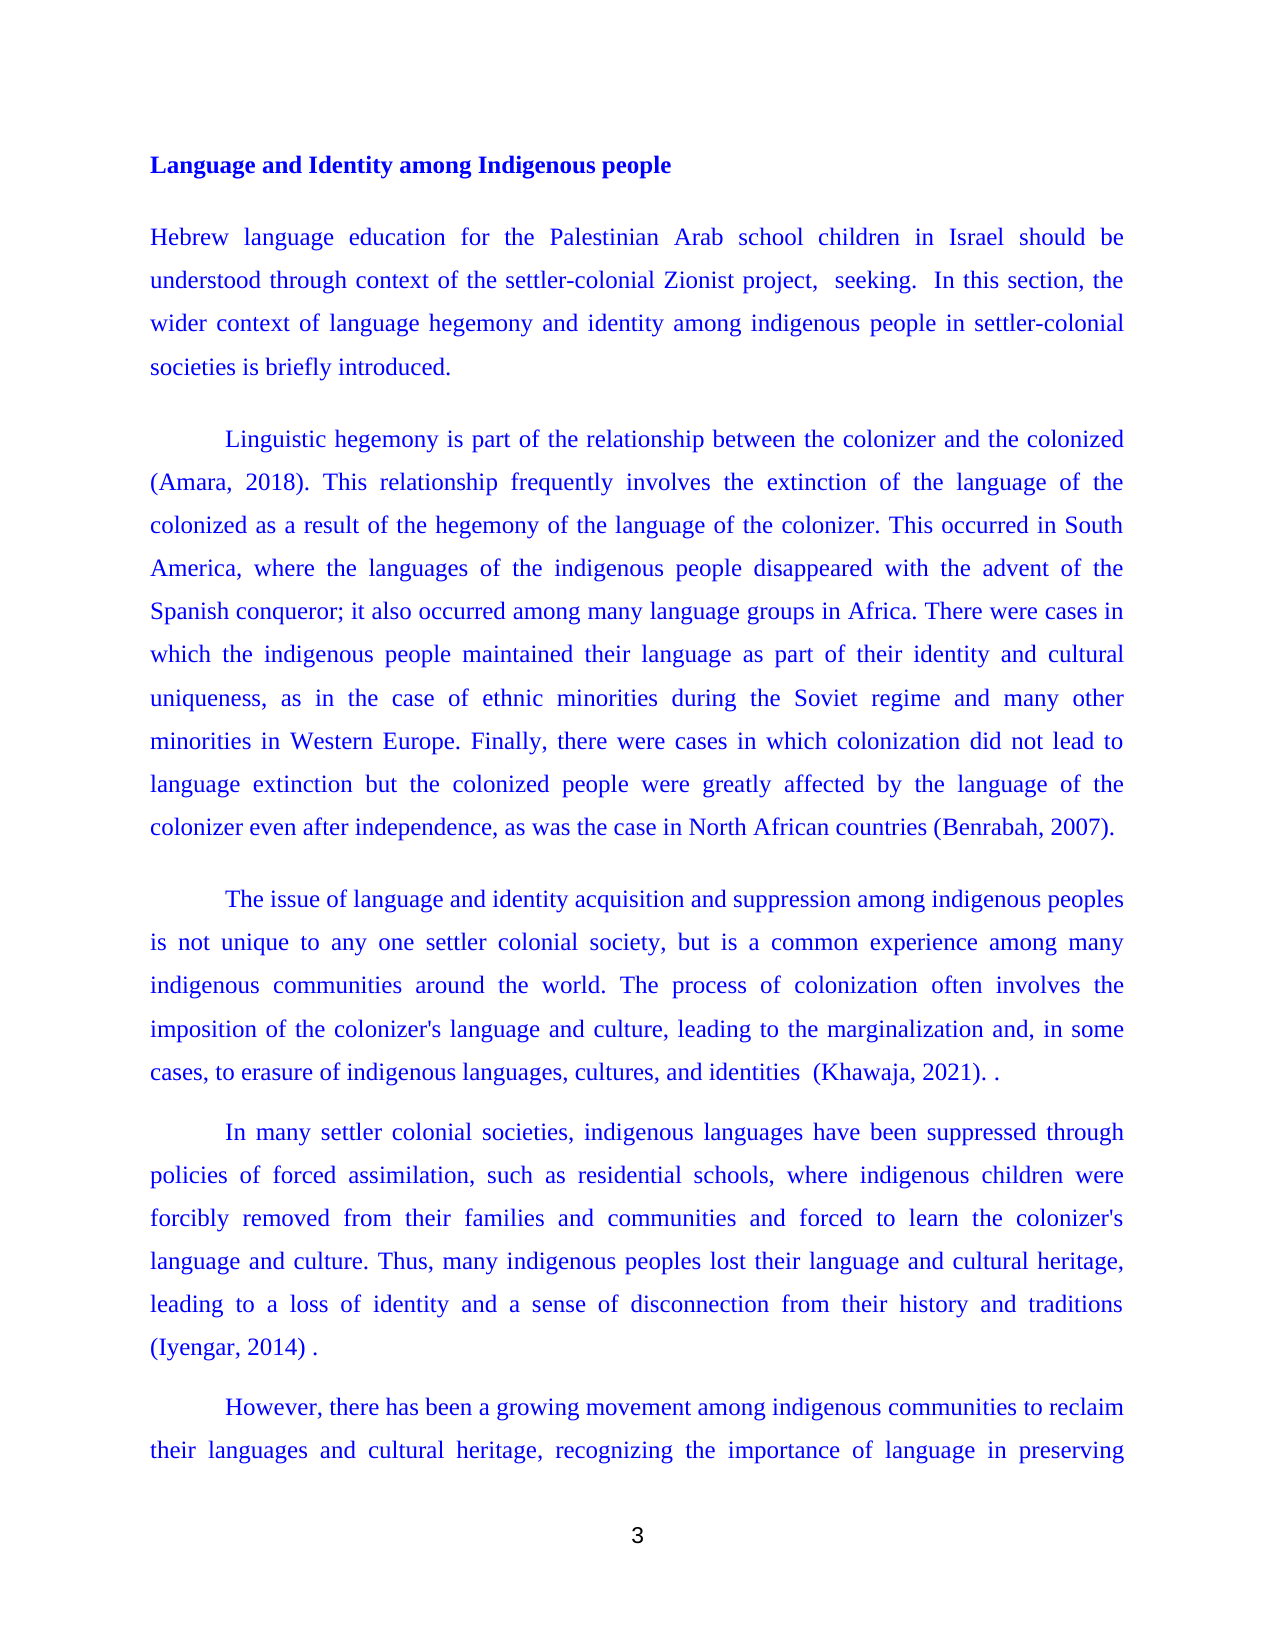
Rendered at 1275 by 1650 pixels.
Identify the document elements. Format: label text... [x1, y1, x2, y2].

text Language and Identity among Indigenous people [150, 150, 1125, 179]
text The issue of language and identity acquisition and suppression among indigenous peoples is not unique to any one settler colonial society, but is a common experience among many indigenous communities around the world. The process of colonization often involves the imposition of the colonizer's language and culture, leading to the marginalization and, in some cases, to erasure of indigenous languages, cultures, and identities (Khawaja, 2021). . [150, 884, 1125, 1086]
text In many settler colonial societies, indigenous languages have been suppressed through policies of forced assimilation, such as residential schools, where indigenous children were forcibly removed from their families and communities and forced to learn the colonizer's language and culture. Thus, many indigenous peoples lost their language and cultural heritage, leading to a loss of identity and a sense of disconnection from their history and traditions (Iyengar, 2014) . [150, 1117, 1125, 1361]
text Linguistic hegemony is part of the relationship between the colonizer and the colonized (Amara, 2018). This relationship frequently involves the extinction of the language of the colonized as a result of the hegemony of the language of the colonizer. This occurred in South America, where the languages of the indigenous people disappeared with the advent of the Spanish conqueror; it also occurred among many language groups in Africa. There were cases in which the indigenous people maintained their language as part of their identity and cultural uniqueness, as in the case of ethnic minorities during the Soviet regime and many other minorities in Western Europe. Finally, there were cases in which colonization did not lead to language extinction but the colonized people were greatly affected by the language of the colonizer even after independence, as was the case in North African countries (Benrabah, 2007). [150, 424, 1125, 841]
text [150, 1392, 1125, 1464]
text Hebrew language education for the Palestinian Arab school children in Israel should be understood through context of the settler-colonial Zionist project, seeking. In this section, the wider context of language hegemony and identity among indigenous people in settler-colonial societies is briefly introduced. [150, 222, 1125, 380]
